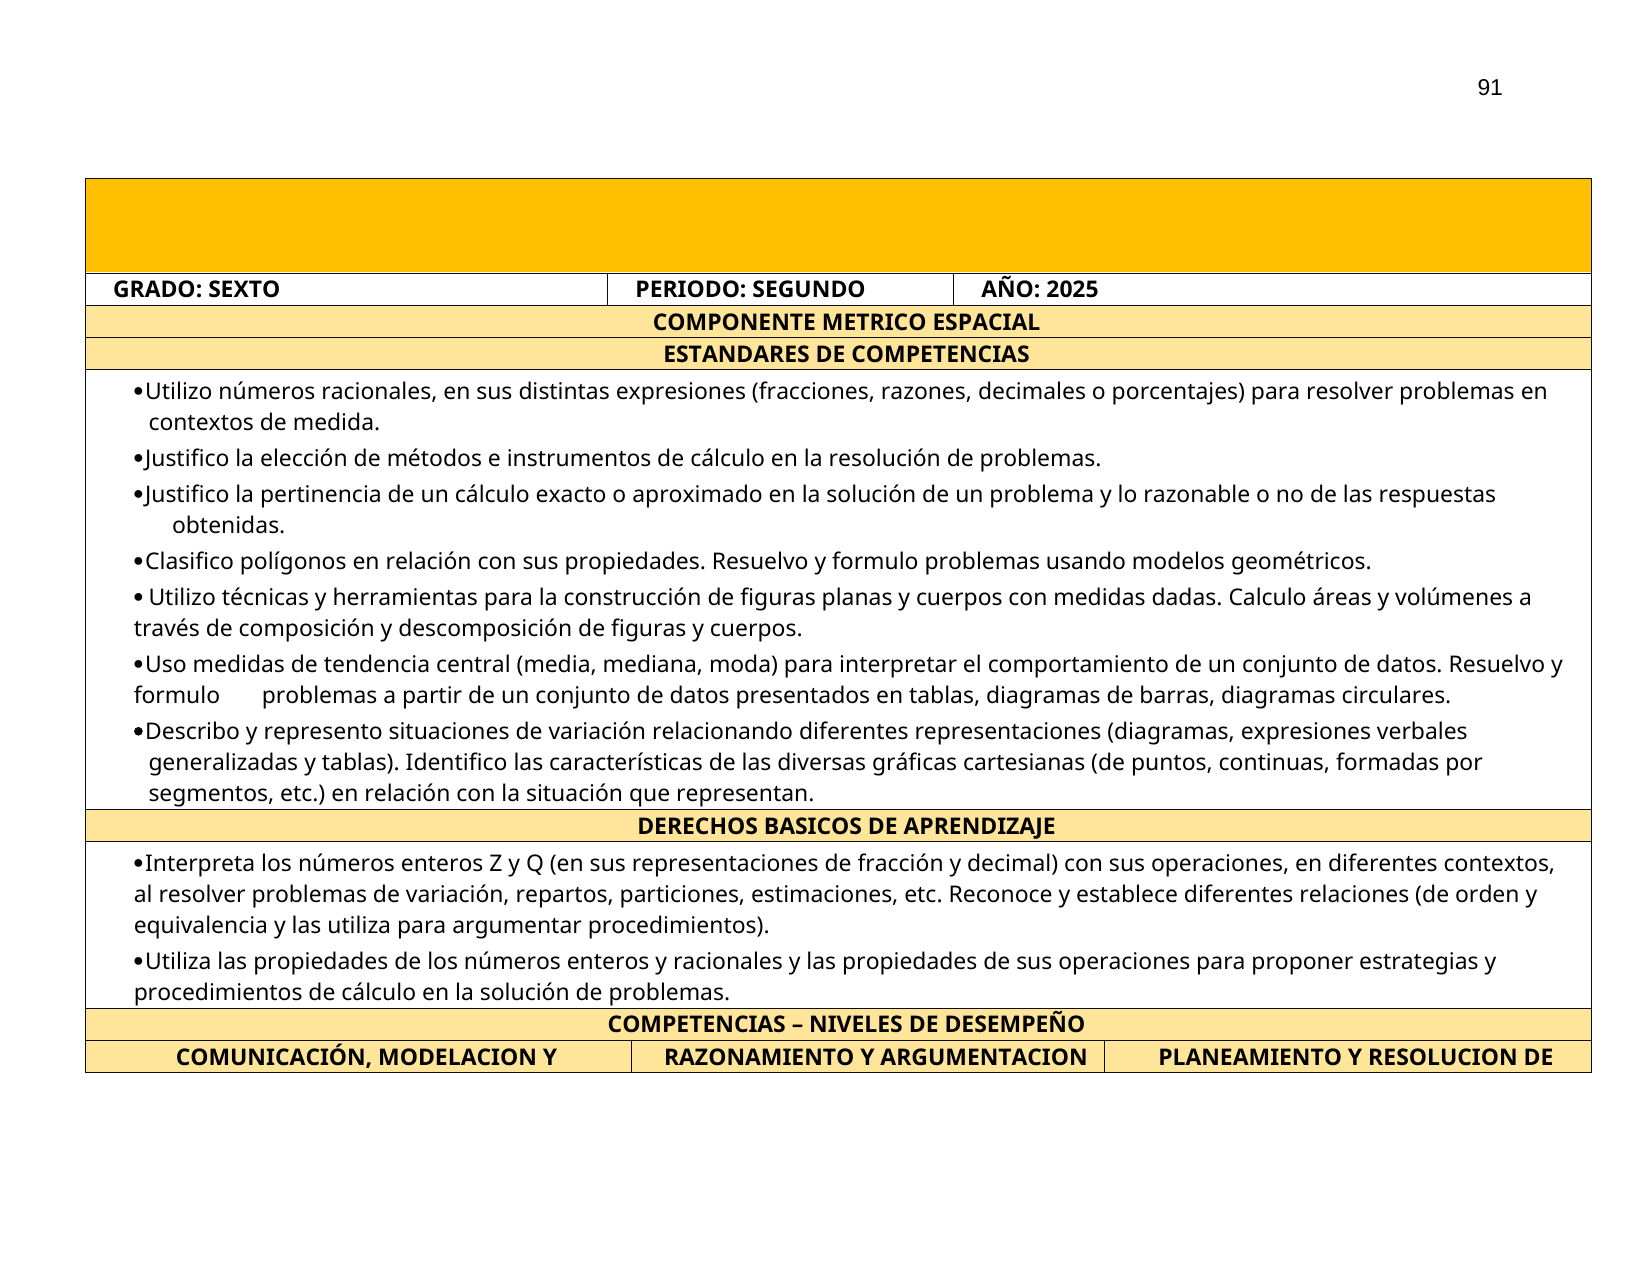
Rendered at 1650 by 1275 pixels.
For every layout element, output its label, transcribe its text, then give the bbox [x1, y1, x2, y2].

table_cell Interpreta los números enteros Z y Q (en sus representaciones de fracción y decimal) con sus operaciones, en diferentes contextos, al resolver problemas de variación, repartos, particiones, estimaciones, etc. Reconoce y establece diferentes relaciones (de orden y equivalencia y las utiliza para argumentar procedimientos). Utiliza las propiedades de los números enteros y racionales y las propiedades de sus operaciones para proponer estrategias y procedimientos de cálculo en la solución de problemas. [86, 842, 1591, 1007]
table_cell AÑO: 2025 [954, 274, 1591, 305]
table_cell ESTANDARES DE COMPETENCIAS [86, 338, 1591, 369]
table_cell Utilizo números racionales, en sus distintas expresiones (fracciones, razones, decimales o porcentajes) para resolver problemas en contextos de medida. Justifico la elección de métodos e instrumentos de cálculo en la resolución de problemas. Justifico la pertinencia de un cálculo exacto o aproximado en la solución de un problema y lo razonable o no de las respuestas obtenidas. Clasifico polígonos en relación con sus propiedades. Resuelvo y formulo problemas usando modelos geométricos. Utilizo técnicas y herramientas para la construcción de figuras planas y cuerpos con medidas dadas. Calculo áreas y volúmenes a través de composición y descomposición de figuras y cuerpos. Uso medidas de tendencia central (media, mediana, moda) para interpretar el comportamiento de un conjunto de datos. Resuelvo y formulo problemas a partir de un conjunto de datos presentados en tablas, diagramas de barras, diagramas circulares. Describo y represento situaciones de variación relacionando diferentes representaciones (diagramas, expresiones verbales generalizadas y tablas). Identifico las características de las diversas gráficas cartesianas (de puntos, continuas, formadas por segmentos, etc.) en relación con la situación que representan. [86, 370, 1591, 809]
table_header [86, 179, 1591, 272]
table_cell GRADO: SEXTO [86, 274, 607, 305]
table_cell DERECHOS BASICOS DE APRENDIZAJE [86, 810, 1591, 841]
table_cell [86, 1041, 631, 1072]
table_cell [632, 1041, 1104, 1072]
table_cell COMPONENTE METRICO ESPACIAL [86, 306, 1591, 337]
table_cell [1105, 1041, 1591, 1072]
table_cell COMPETENCIAS – NIVELES DE DESEMPEÑO [86, 1009, 1591, 1040]
table_cell PERIODO: SEGUNDO [608, 274, 953, 305]
